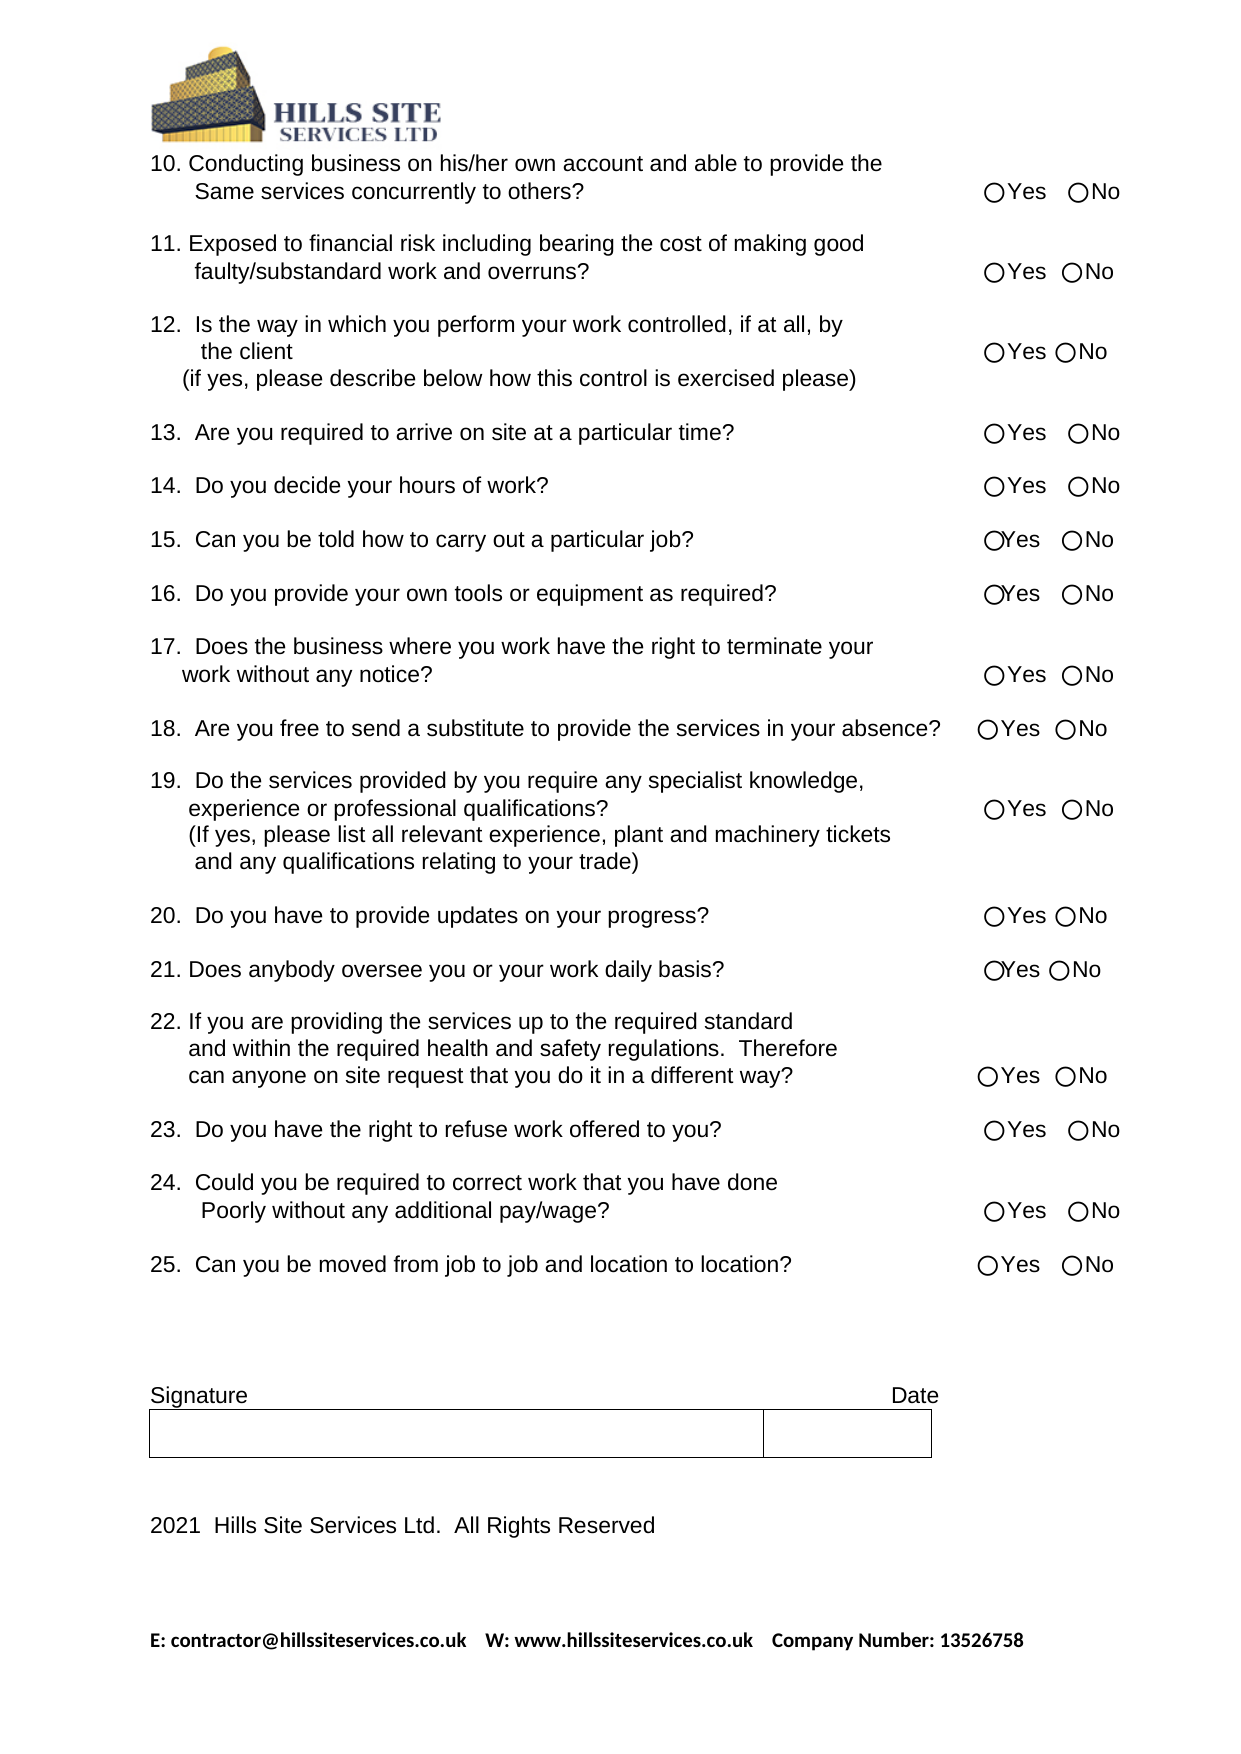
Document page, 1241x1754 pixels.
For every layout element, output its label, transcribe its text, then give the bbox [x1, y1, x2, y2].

text 10. Conducting business on his/her own account and able to provide the [150, 150, 1137, 176]
text 15. Can you be told how to carry out a particular job? ⃝Yes ⃝ No [150, 525, 1137, 553]
text 17. Does the business where you work have the right to terminate your [150, 633, 1137, 659]
text 16. Do you provide your own tools or equipment as required? ⃝Yes ⃝ No [150, 579, 1137, 607]
text experience or professional qualifications? ⃝ Yes ⃝ No [150, 794, 1137, 821]
text and any qualifications relating to your trade) [150, 848, 1137, 874]
text 23. Do you have the right to refuse work offered to you? ⃝ Yes ⃝ No [150, 1115, 1137, 1143]
text Poorly without any additional pay/wage? ⃝ Yes ⃝ No [150, 1195, 1137, 1223]
text Same services concurrently to others? ⃝ Yes ⃝ No [150, 176, 1137, 204]
text 18. Are you free to send a substitute to provide the services in your absence? ⃝ Yes ⃝ No [150, 713, 1137, 741]
text 2021 Hills Site Services Ltd. All Rights Reserved [150, 1512, 1137, 1539]
text (if yes, please describe below how this control is exercised please) [150, 364, 1137, 391]
text 13. Are you required to arrive on site at a particular time? ⃝ Yes ⃝ No [150, 417, 1137, 445]
table_header [150, 1410, 763, 1457]
text (If yes, please list all relevant experience, plant and machinery tickets [150, 821, 1137, 848]
text 22. If you are providing the services up to the required standard [150, 1008, 1137, 1035]
text and within the required health and safety regulations. Therefore [150, 1035, 1137, 1061]
picture [150, 42, 454, 150]
text can anyone on site request that you do it in a different way? ⃝ Yes ⃝ No [150, 1061, 1137, 1089]
text 11. Exposed to financial risk including bearing the cost of making good [150, 230, 1137, 257]
text work without any notice? ⃝ Yes ⃝ No [150, 659, 1137, 687]
text Signature Date [150, 1382, 1137, 1409]
text 20. Do you have to provide updates on your progress? ⃝ Yes ⃝ No [150, 900, 1137, 928]
text 12. Is the way in which you perform your work controlled, if at all, by [150, 311, 1137, 337]
text 14. Do you decide your hours of work? ⃝ Yes ⃝ No [150, 471, 1137, 499]
text the client ⃝ Yes ⃝ No [150, 337, 1137, 364]
text 21. Does anybody oversee you or your work daily basis? ⃝Yes ⃝ No [150, 954, 1137, 982]
text 24. Could you be required to correct work that you have done [150, 1169, 1137, 1195]
text 25. Can you be moved from job to job and location to location? ⃝ Yes ⃝ No [150, 1249, 1137, 1277]
table_header [764, 1410, 931, 1457]
text faulty/substandard work and overruns? ⃝ Yes ⃝ No [150, 257, 1137, 284]
text 19. Do the services provided by you require any specialist knowledge, [150, 767, 1137, 794]
